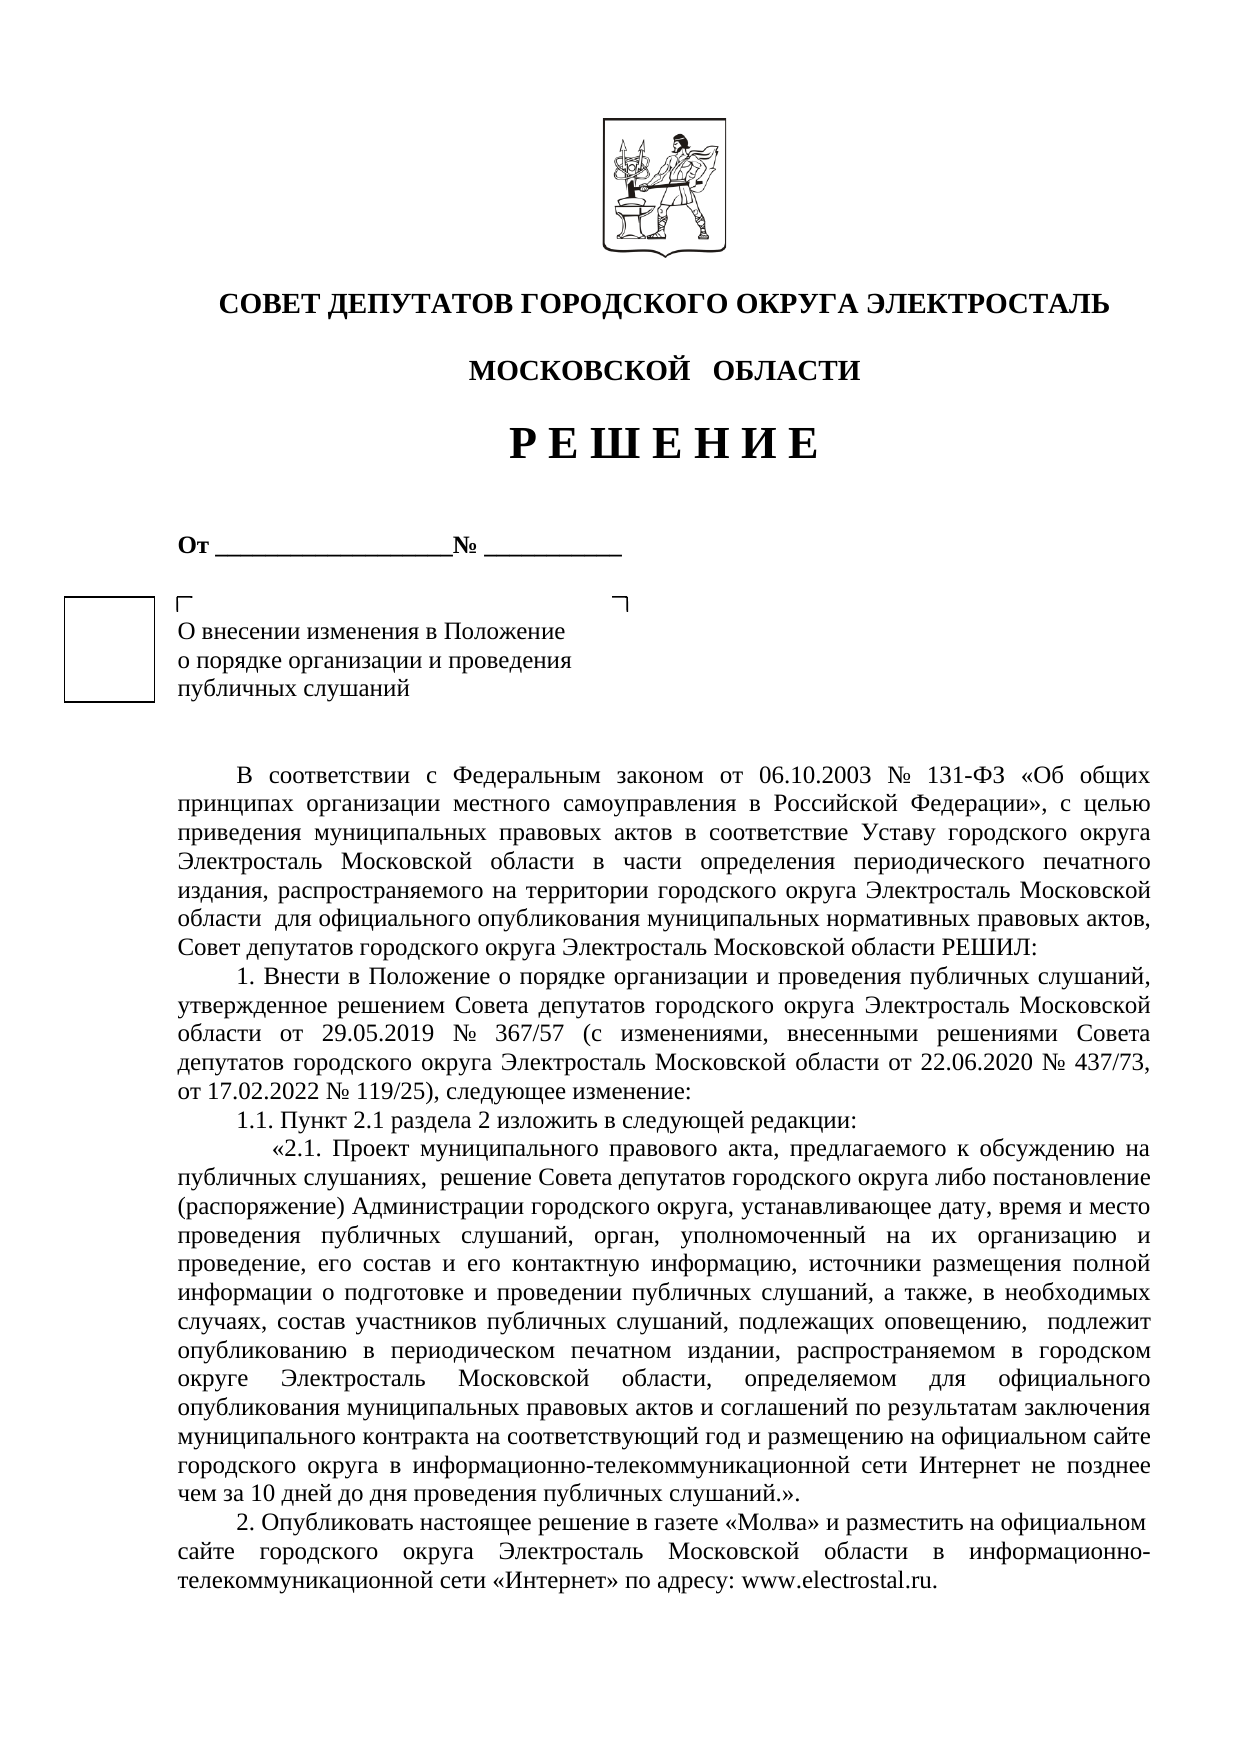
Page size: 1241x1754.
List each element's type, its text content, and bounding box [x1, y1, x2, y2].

text «2.1. Проект муниципального правового акта, предлагаемого к обсуждению на публичных слушаниях, решение Совета депутатов городского округа либо постановление (распоряжение) Администрации городского округа, устанавливающее дату, время и место проведения публичных слушаний, орган, уполномоченный на их организацию и проведение, его состав и его контактную информацию, источники размещения полной информации о подготовке и проведении публичных слушаний, а также, в необходимых случаях, состав участников публичных слушаний, подлежащих оповещению, подлежит опубликованию в периодическом печатном издании, распространяемом в городском округе Электросталь Московской области, определяемом для официального опубликования муниципальных правовых актов и соглашений по результатам заключения муниципального контракта на соответствующий год и размещению на официальном сайте городского округа в информационно-телекоммуникационной сети Интернет не позднее чем за 10 дней до дня проведения публичных слушаний.». [177, 1133, 1152, 1507]
text В соответствии с Федеральным законом от 06.10.2003 № 131-ФЗ «Об общих принципах организации местного самоуправления в Российской Федерации», с целью приведения муниципальных правовых актов в соответствие Уставу городского округа Электросталь Московской области в части определения периодического печатного издания, распространяемого на территории городского округа Электросталь Московской области для официального опубликования муниципальных нормативных правовых актов, Совет депутатов городского округа Электросталь Московской области РЕШИЛ: [177, 760, 1152, 961]
text МОСКОВСКОЙ ОБЛАСТИ [177, 353, 1152, 387]
list 1.1. Пункт 2.1 раздела 2 изложить в следующей редакции: [236, 1105, 1152, 1133]
text Р Е Ш Е Н И Е [177, 415, 1152, 468]
text От ___________________№ ___________ [177, 530, 1152, 559]
picture [602, 118, 727, 258]
list 2. Опубликовать настоящее решение в газете «Молва» и разместить на официальном [236, 1507, 1152, 1536]
title О внесении изменения в Положение [177, 616, 1152, 645]
text 1. Внести в Положение о порядке организации и проведения публичных слушаний, утвержденное решением Совета депутатов городского округа Электросталь Московской области от 29.05.2019 № 367/57 (с изменениями, внесенными решениями Совета депутатов городского округа Электросталь Московской области от 22.06.2020 № 437/73, от 17.02.2022 № 119/25), следующее изменение: [177, 961, 1152, 1105]
title о порядке организации и проведения [177, 645, 1152, 673]
title публичных слушаний [177, 673, 1152, 702]
text сайте городского округа Электросталь Московской области в информационно-телекоммуникационной сети «Интернет» по адресу: www.electrostal.ru. [177, 1536, 1152, 1593]
text СОВЕТ ДЕПУТАТОВ ГОРОДСКОГО ОКРУГА ЭЛЕКТРОСТАЛЬ [177, 286, 1152, 319]
